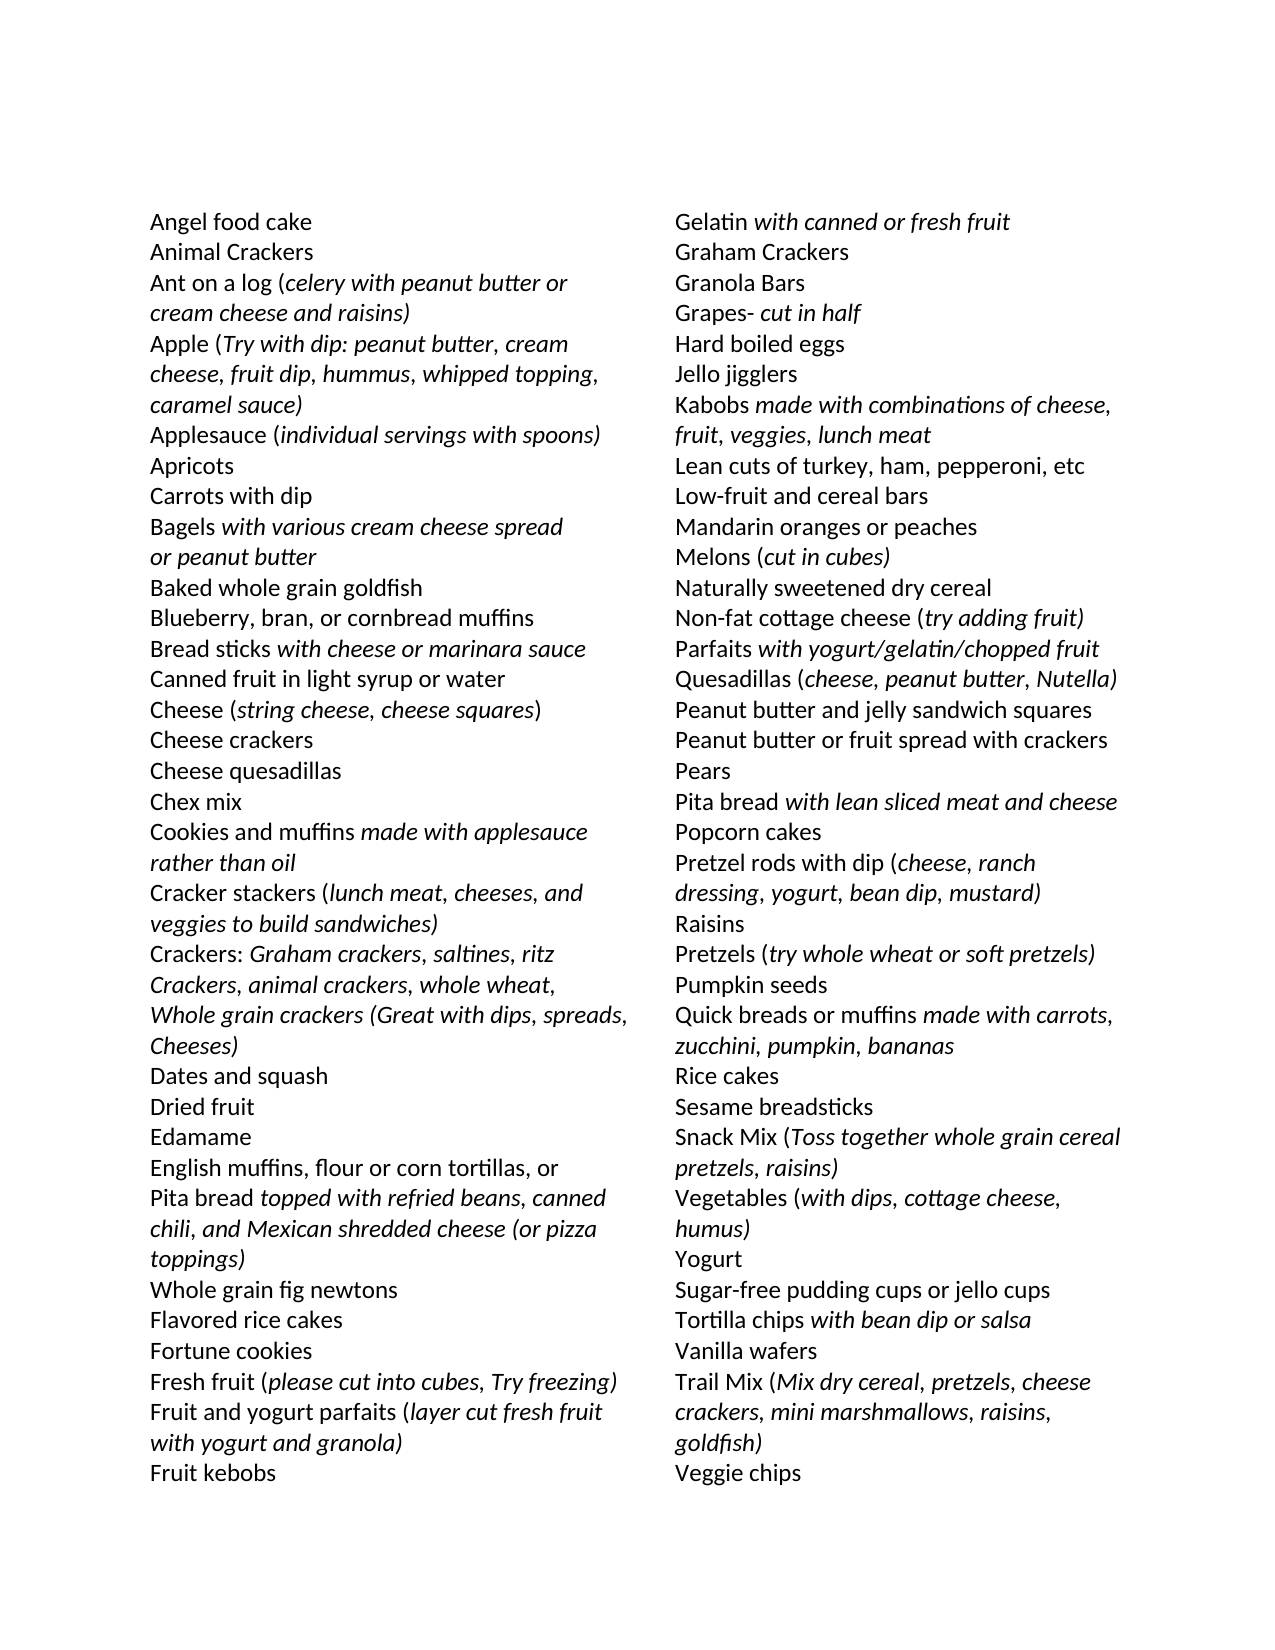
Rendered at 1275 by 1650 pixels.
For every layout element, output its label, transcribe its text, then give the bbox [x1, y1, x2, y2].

text Cheeses) zucchini, pumpkin, bananas [150, 1030, 1125, 1060]
text Angel food cake Gelatin with canned or fresh fruit [150, 206, 1125, 236]
text Chex mix Pita bread with lean sliced meat and cheese [150, 786, 1125, 816]
text Crackers: Graham crackers, saltines, ritz Pretzels (try whole wheat or soft pretzels) [150, 938, 1125, 969]
text Cheese crackers Peanut butter or fruit spread with crackers [150, 725, 1125, 755]
text cream cheese and raisins) Grapes- cut in half [150, 297, 1125, 328]
text English muffins, flour or corn tortillas, or pretzels, raisins) [150, 1152, 1125, 1182]
text Whole grain crackers (Great with dips, spreads, Quick breads or muffins made with carrots, [150, 999, 1125, 1030]
text Animal Crackers Graham Crackers [150, 236, 1125, 267]
text with yogurt and granola) goldfish) [150, 1427, 1125, 1457]
text Flavored rice cakes Tortilla chips with bean dip or salsa [150, 1304, 1125, 1335]
text Crackers, animal crackers, whole wheat, Pumpkin seeds [150, 969, 1125, 999]
text Pita bread topped with refried beans, canned Vegetables (with dips, cottage cheese, [150, 1182, 1125, 1213]
text Canned fruit in light syrup or water Quesadillas (cheese, peanut butter, Nutella) [150, 664, 1125, 694]
text Bread sticks with cheese or marinara sauce Parfaits with yogurt/gelatin/chopped fruit [150, 633, 1125, 664]
text Fresh fruit (please cut into cubes, Try freezing) Trail Mix (Mix dry cereal, pretzels, cheese [150, 1366, 1125, 1396]
text Edamame Snack Mix (Toss together whole grain cereal [150, 1121, 1125, 1152]
text Cheese quesadillas Pears [150, 755, 1125, 786]
text toppings) Yogurt [150, 1243, 1125, 1274]
text chili, and Mexican shredded cheese (or pizza humus) [150, 1213, 1125, 1243]
text Dates and squash Rice cakes [150, 1060, 1125, 1091]
text veggies to build sandwiches) Raisins [150, 908, 1125, 938]
text rather than oil Pretzel rods with dip (cheese, ranch [150, 847, 1125, 877]
text Apple (Try with dip: peanut butter, cream Hard boiled eggs [150, 328, 1125, 358]
text cheese, fruit dip, hummus, whipped topping, Jello jigglers [150, 358, 1125, 389]
text Ant on a log (celery with peanut butter or Granola Bars [150, 267, 1125, 297]
text Baked whole grain goldfish Naturally sweetened dry cereal [150, 572, 1125, 603]
text Apricots Lean cuts of turkey, ham, pepperoni, etc [150, 450, 1125, 481]
text Cheese (string cheese, cheese squares) Peanut butter and jelly sandwich squares [150, 694, 1125, 725]
text Cracker stackers (lunch meat, cheeses, and dressing, yogurt, bean dip, mustard) [150, 877, 1125, 908]
text Fortune cookies Vanilla wafers [150, 1335, 1125, 1366]
text Carrots with dip Low-fruit and cereal bars [150, 481, 1125, 511]
text Cookies and muffins made with applesauce Popcorn cakes [150, 816, 1125, 847]
text Fruit and yogurt parfaits (layer cut fresh fruit crackers, mini marshmallows, raisins, [150, 1396, 1125, 1427]
text Bagels with various cream cheese spread Mandarin oranges or peaches [150, 511, 1125, 542]
text or peanut butter Melons (cut in cubes) [150, 542, 1125, 572]
text caramel sauce) Kabobs made with combinations of cheese, [150, 389, 1125, 419]
text Whole grain fig newtons Sugar-free pudding cups or jello cups [150, 1274, 1125, 1304]
text Applesauce (individual servings with spoons) fruit, veggies, lunch meat [150, 419, 1125, 450]
text Fruit kebobs Veggie chips [150, 1457, 1125, 1488]
text Blueberry, bran, or cornbread muffins Non-fat cottage cheese (try adding fruit) [150, 603, 1125, 633]
text Dried fruit Sesame breadsticks [150, 1091, 1125, 1121]
